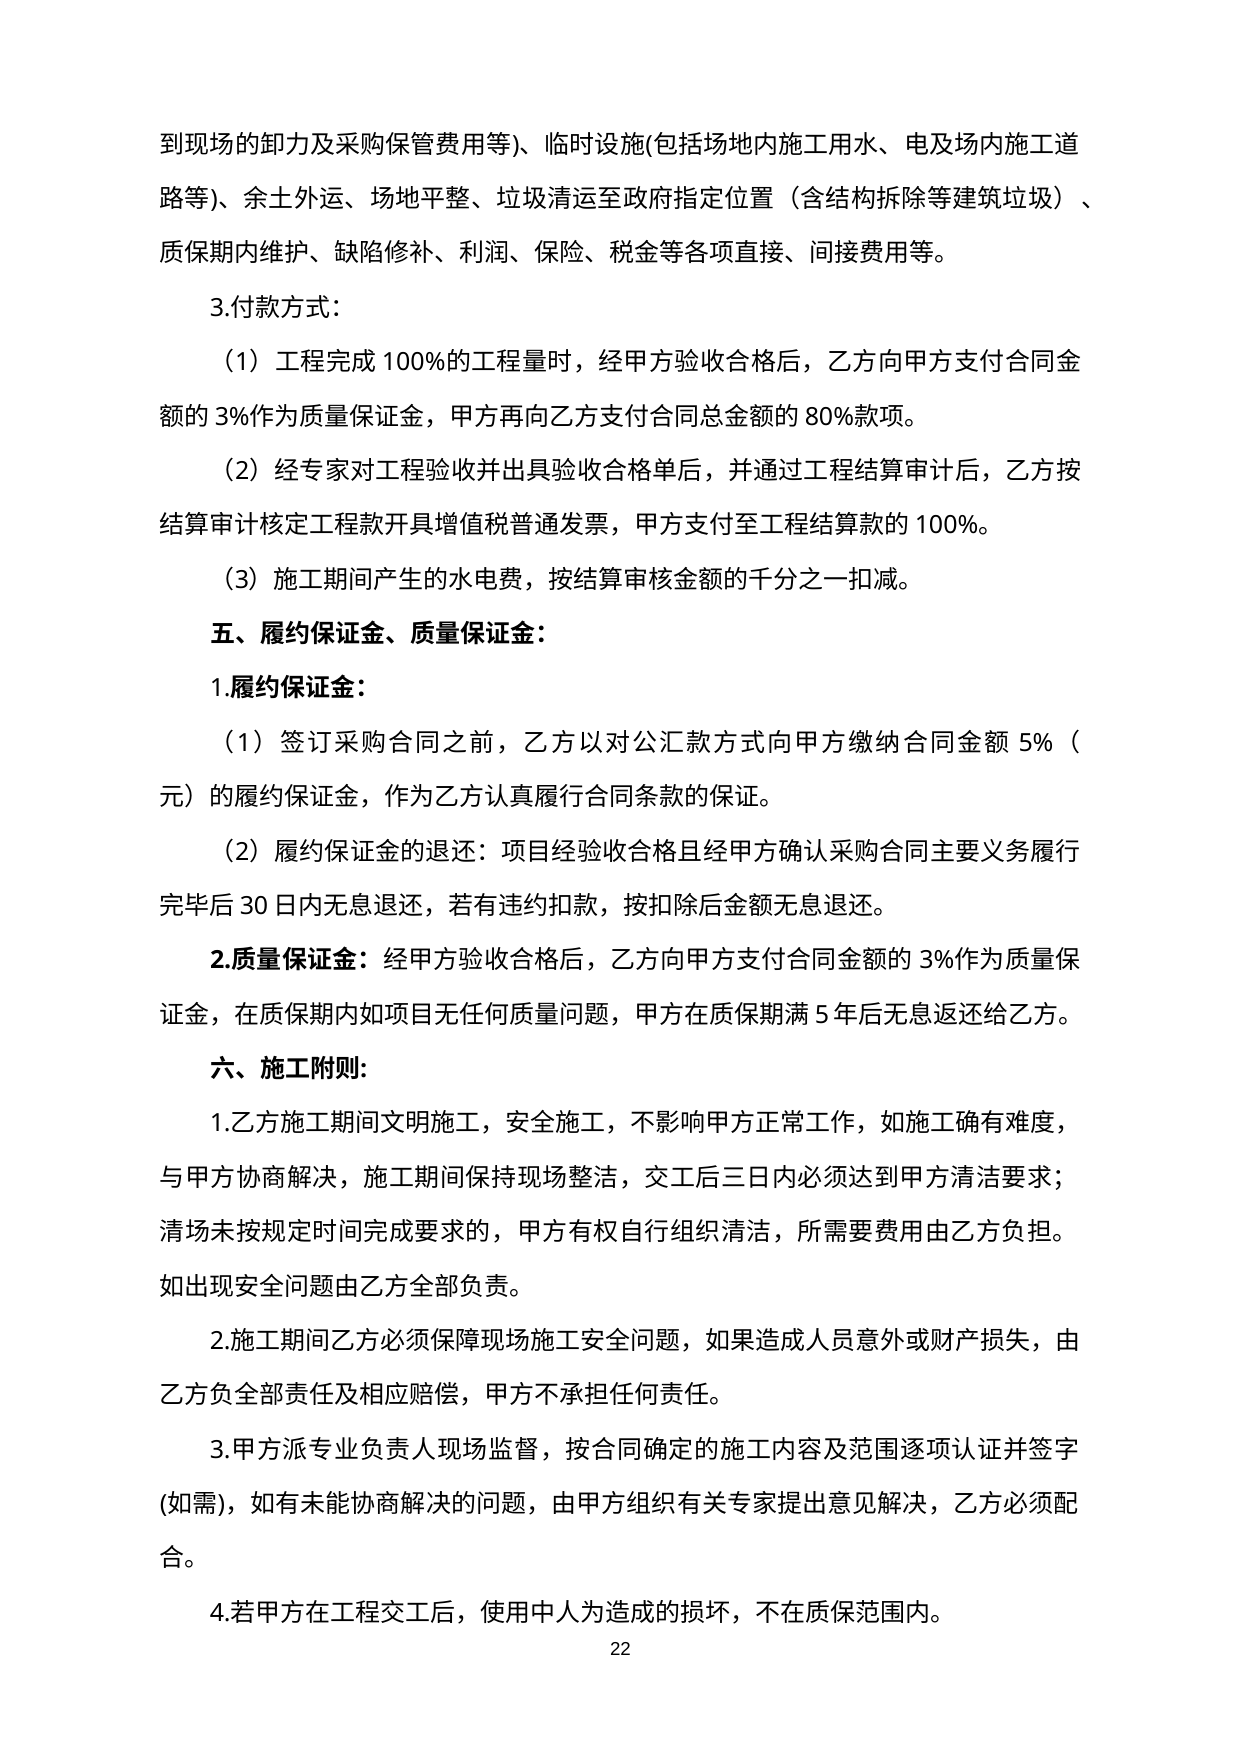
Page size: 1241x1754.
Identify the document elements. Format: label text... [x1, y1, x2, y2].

text 3.付款方式： [159, 287, 1081, 323]
text 2.施工期间乙方必须保障现场施工安全问题，如果造成人员意外或财产损失，由乙方负全部责任及相应赔偿，甲方不承担任何责任。 [159, 1320, 1081, 1411]
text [159, 124, 1081, 269]
text （2）经专家对工程验收并出具验收合格单后，并通过工程结算审计后，乙方按结算审计核定工程款开具增值税普通发票，甲方支付至工程结算款的100%。 [159, 450, 1081, 541]
text 1.履约保证金： [159, 668, 1081, 704]
text 五、履约保证金、质量保证金： [159, 613, 1081, 650]
text （3）施工期间产生的水电费，按结算审核金额的千分之一扣减。 [159, 559, 1081, 595]
text 3.甲方派专业负责人现场监督，按合同确定的施工内容及范围逐项认证并签字(如需)，如有未能协商解决的问题，由甲方组织有关专家提出意见解决，乙方必须配合。 [159, 1429, 1081, 1574]
text （2）履约保证金的退还：项目经验收合格且经甲方确认采购合同主要义务履行完毕后30日内无息退还，若有违约扣款，按扣除后金额无息退还。 [159, 831, 1081, 922]
text 1.乙方施工期间文明施工，安全施工，不影响甲方正常工作，如施工确有难度，与甲方协商解决，施工期间保持现场整洁，交工后三日内必须达到甲方清洁要求；清场未按规定时间完成要求的，甲方有权自行组织清洁，所需要费用由乙方负担。如出现安全问题由乙方全部负责。 [159, 1103, 1081, 1302]
text 2.质量保证金：经甲方验收合格后，乙方向甲方支付合同金额的3%作为质量保证金，在质保期内如项目无任何质量问题，甲方在质保期满5年后无息返还给乙方。 [159, 940, 1081, 1030]
text 六、施工附则: [159, 1048, 1081, 1085]
text （1）工程完成100%的工程量时，经甲方验收合格后，乙方向甲方支付合同金额的3%作为质量保证金，甲方再向乙方支付合同总金额的80%款项。 [159, 342, 1081, 432]
text （1）签订采购合同之前，乙方以对公汇款方式向甲方缴纳合同金额5%（ 元）的履约保证金，作为乙方认真履行合同条款的保证。 [159, 722, 1081, 813]
text 4.若甲方在工程交工后，使用中人为造成的损坏，不在质保范围内。 [159, 1592, 1081, 1628]
